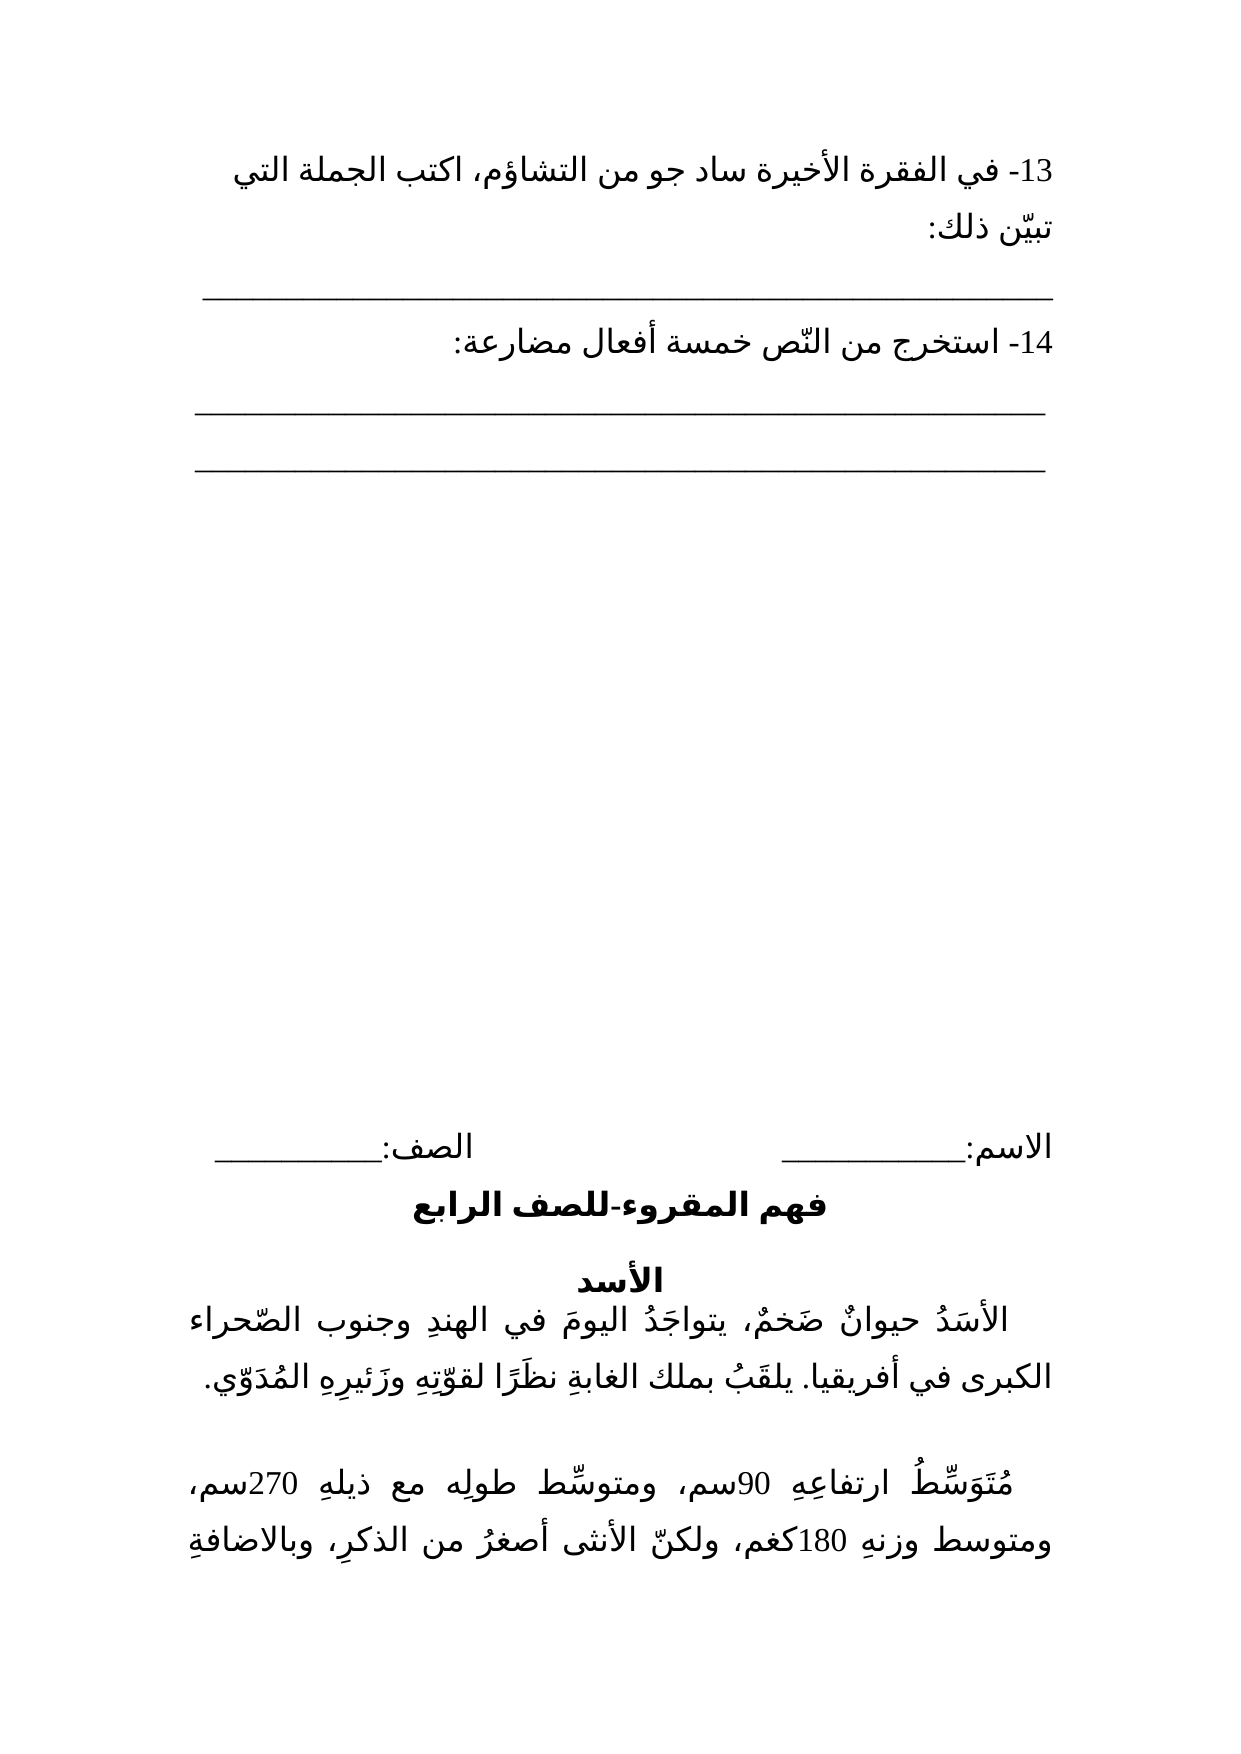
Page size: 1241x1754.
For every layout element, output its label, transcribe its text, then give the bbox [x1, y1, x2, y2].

text الاسم:___________ الصف:__________ [187, 1127, 1053, 1166]
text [187, 265, 1053, 303]
text 13- في الفقرة الأخيرة ساد جو من التشاؤم، اكتب الجملة التي تبيّن ذلك: [187, 150, 1053, 246]
text 14- استخرج من النّص خمسة أفعال مضارعة: [187, 322, 1053, 361]
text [187, 1463, 1053, 1559]
text الأسد [187, 1262, 1053, 1300]
text فهم المقروء-للصف الرابع [187, 1185, 1053, 1223]
text ______________________________________________________________________________________________________ [187, 380, 1053, 476]
text الأسَدُ حيوانٌ ضَخمٌ، يتواجَدُ اليومَ في الهندِ وجنوب الصّحراء الكبرى في أفريقيا. يلقَبُ بملك الغابةِ نظَرًا لقوّتِهِ وزَئيرِهِ المُدَوّي. [187, 1300, 1053, 1396]
